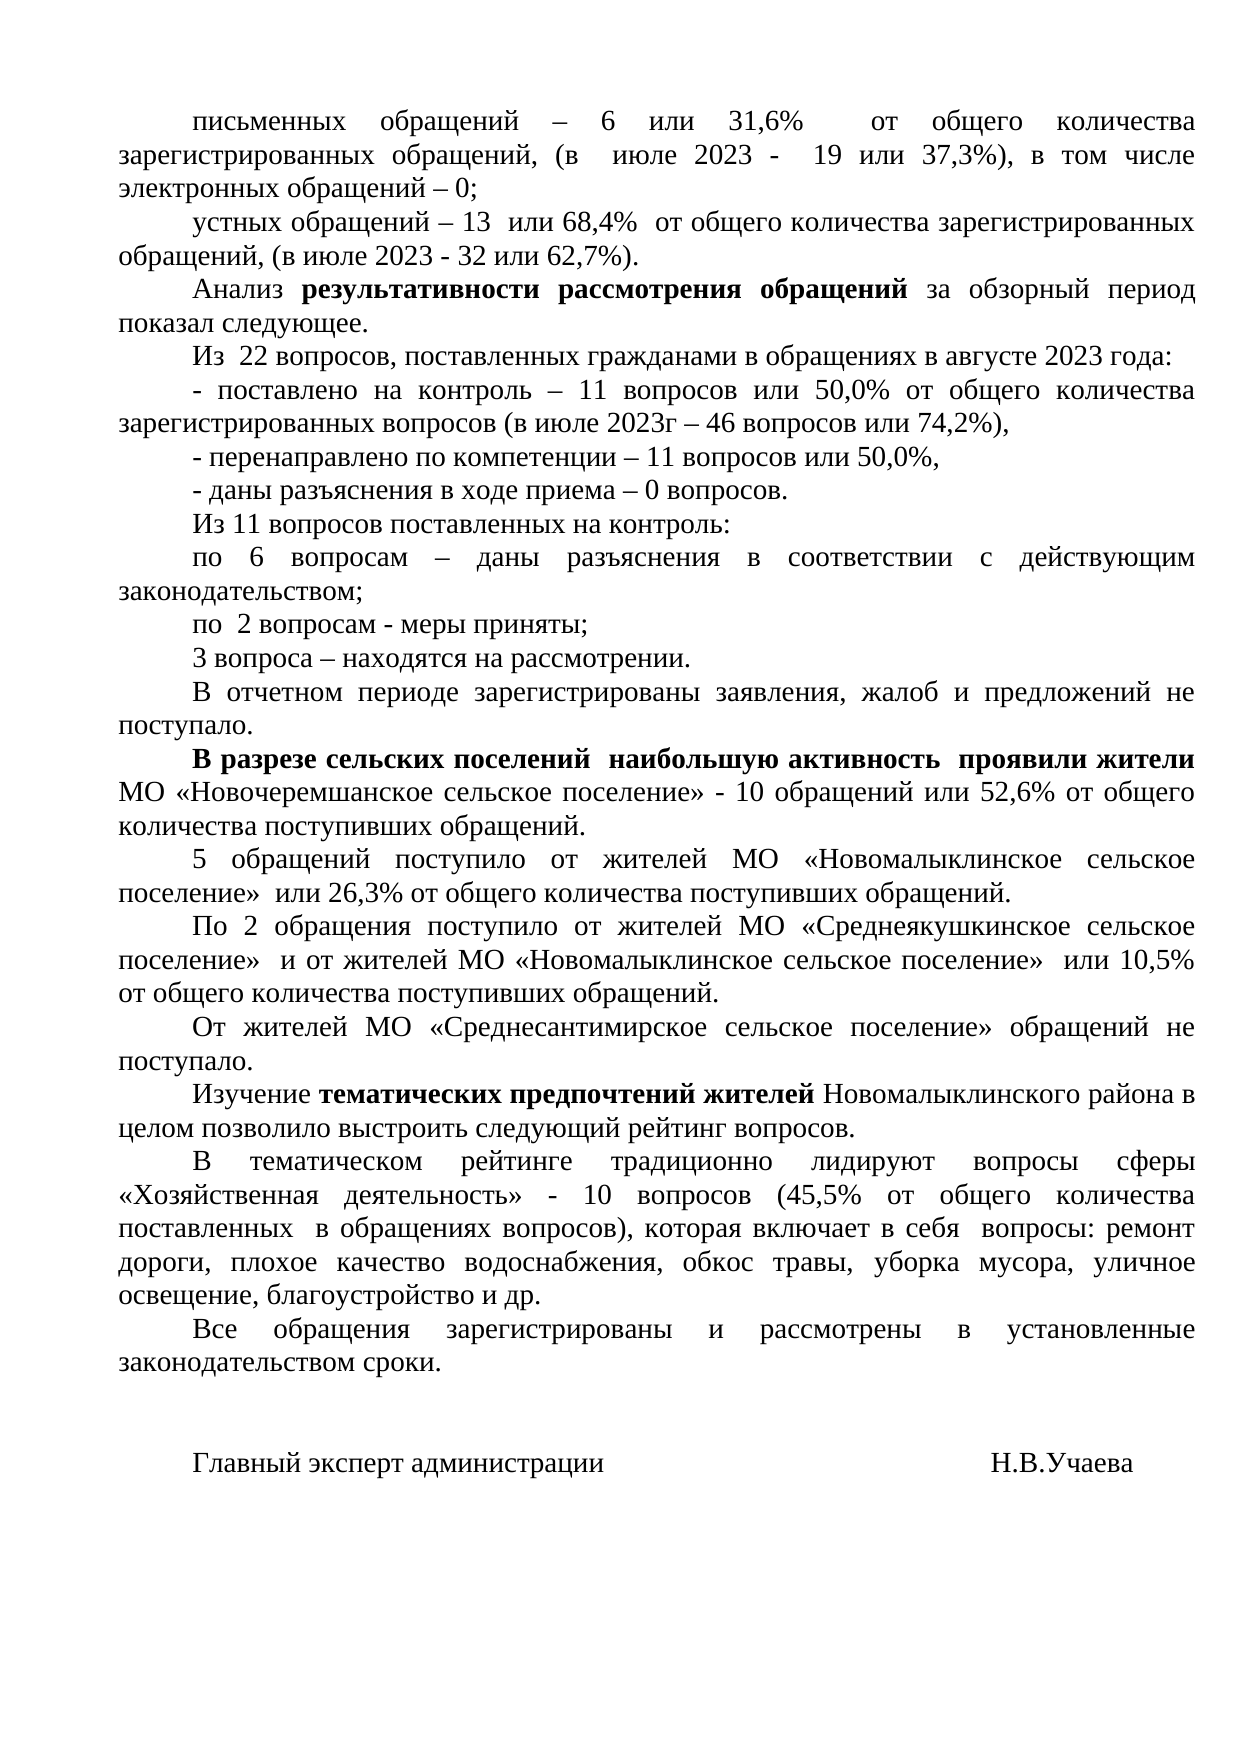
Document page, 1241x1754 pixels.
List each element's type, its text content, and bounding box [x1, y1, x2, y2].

text В тематическом рейтинге традиционно лидируют вопросы сферы «Хозяйственная деятельность» - 10 вопросов (45,5% от общего количества поставленных в обращениях вопросов), которая включает в себя вопросы: ремонт дороги, плохое качество водоснабжения, обкос травы, уборка мусора, уличное освещение, благоустройство и др. [118, 1143, 1196, 1311]
text устных обращений – 13 или 68,4% от общего количества зарегистрированных обращений, (в июле 2023 - 32 или 62,7%). [118, 204, 1196, 271]
text по 6 вопросам – даны разъяснения в соответствии с действующим законодательством; [118, 539, 1196, 607]
text Анализ результативности рассмотрения обращений за обзорный период показал следующее. [118, 271, 1196, 338]
text письменных обращений – 6 или 31,6% от общего количества зарегистрированных обращений, (в июле 2023 - 19 или 37,3%), в том числе электронных обращений – 0; [118, 103, 1196, 204]
text От жителей МО «Среднесантимирское сельское поселение» обращений не поступало. [118, 1009, 1196, 1076]
text по 2 вопросам - меры приняты; [118, 607, 1196, 640]
text - перенаправлено по компетенции – 11 вопросов или 50,0%, [118, 439, 1196, 472]
text В разрезе сельских поселений наибольшую активность проявили жители МО «Новочеремшанское сельское поселение» - 10 обращений или 52,6% от общего количества поступивших обращений. [118, 741, 1196, 841]
text Изучение тематических предпочтений жителей Новомалыклинского района в целом позволило выстроить следующий рейтинг вопросов. [118, 1076, 1196, 1143]
text Из 11 вопросов поставленных на контроль: [118, 506, 1196, 539]
text Главный эксперт администрации Н.В.Учаева [118, 1445, 1196, 1479]
text Из 22 вопросов, поставленных гражданами в обращениях в августе 2023 года: [118, 338, 1196, 372]
text 3 вопроса – находятся на рассмотрении. [118, 640, 1196, 674]
text - даны разъяснения в ходе приема – 0 вопросов. [118, 472, 1196, 506]
text В отчетном периоде зарегистрированы заявления, жалоб и предложений не поступало. [118, 674, 1196, 741]
text - поставлено на контроль – 11 вопросов или 50,0% от общего количества зарегистрированных вопросов (в июле 2023г – 46 вопросов или 74,2%), [118, 372, 1196, 439]
text По 2 обращения поступило от жителей МО «Среднеякушкинское сельское поселение» и от жителей МО «Новомалыклинское сельское поселение» или 10,5% от общего количества поступивших обращений. [118, 908, 1196, 1009]
text 5 обращений поступило от жителей МО «Новомалыклинское сельское поселение» или 26,3% от общего количества поступивших обращений. [118, 841, 1196, 908]
text Все обращения зарегистрированы и рассмотрены в установленные законодательством сроки. [118, 1311, 1196, 1378]
